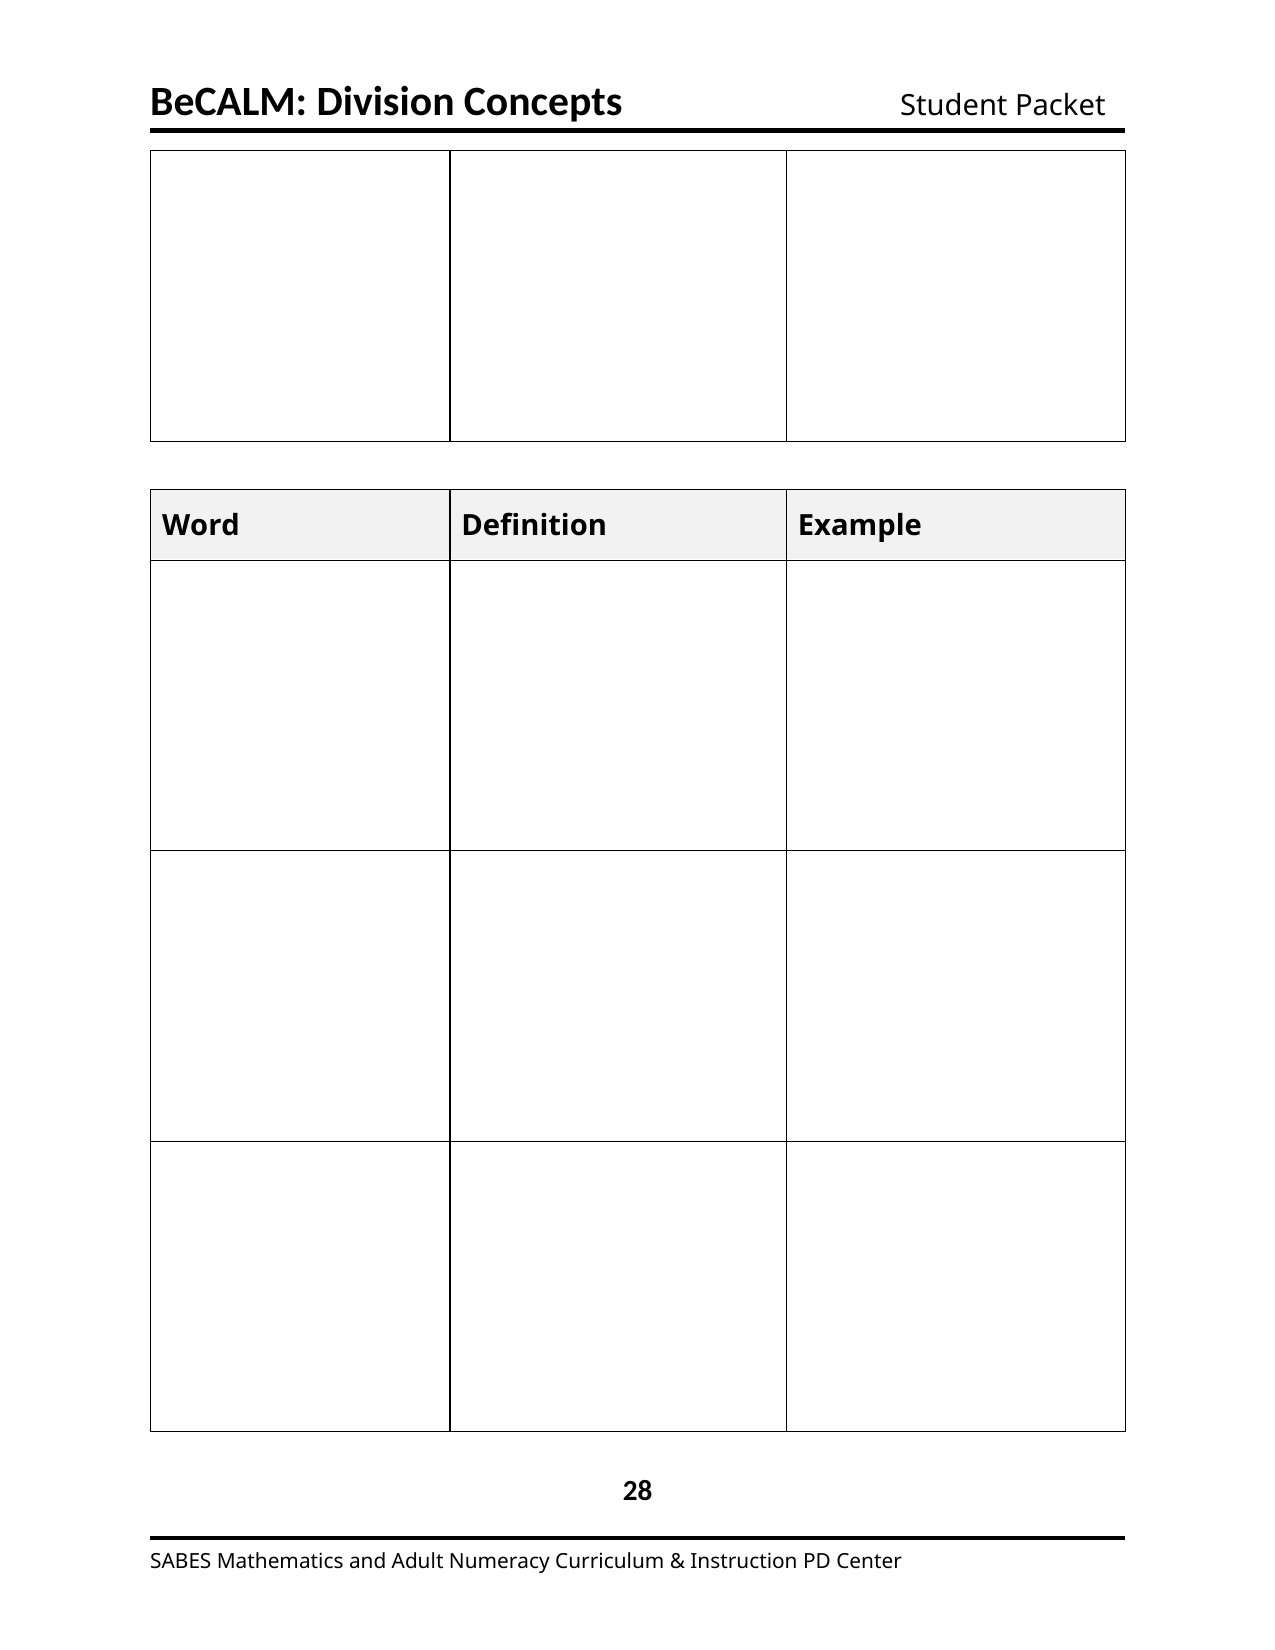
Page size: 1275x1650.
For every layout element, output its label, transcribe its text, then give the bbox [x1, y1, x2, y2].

table_cell [787, 151, 1125, 441]
table_cell [151, 851, 449, 1141]
table_cell [787, 561, 1125, 850]
table_cell [151, 561, 449, 850]
table_cell [787, 1142, 1125, 1431]
table_header Definition [451, 490, 786, 559]
table_cell [151, 151, 449, 441]
table_header Word [151, 490, 449, 559]
table_cell [787, 851, 1125, 1141]
table_cell [451, 1142, 786, 1431]
table_cell [451, 851, 786, 1141]
table_cell [451, 151, 786, 441]
table_cell [151, 1142, 449, 1431]
table_cell [451, 561, 786, 850]
table_header Example [787, 490, 1125, 559]
